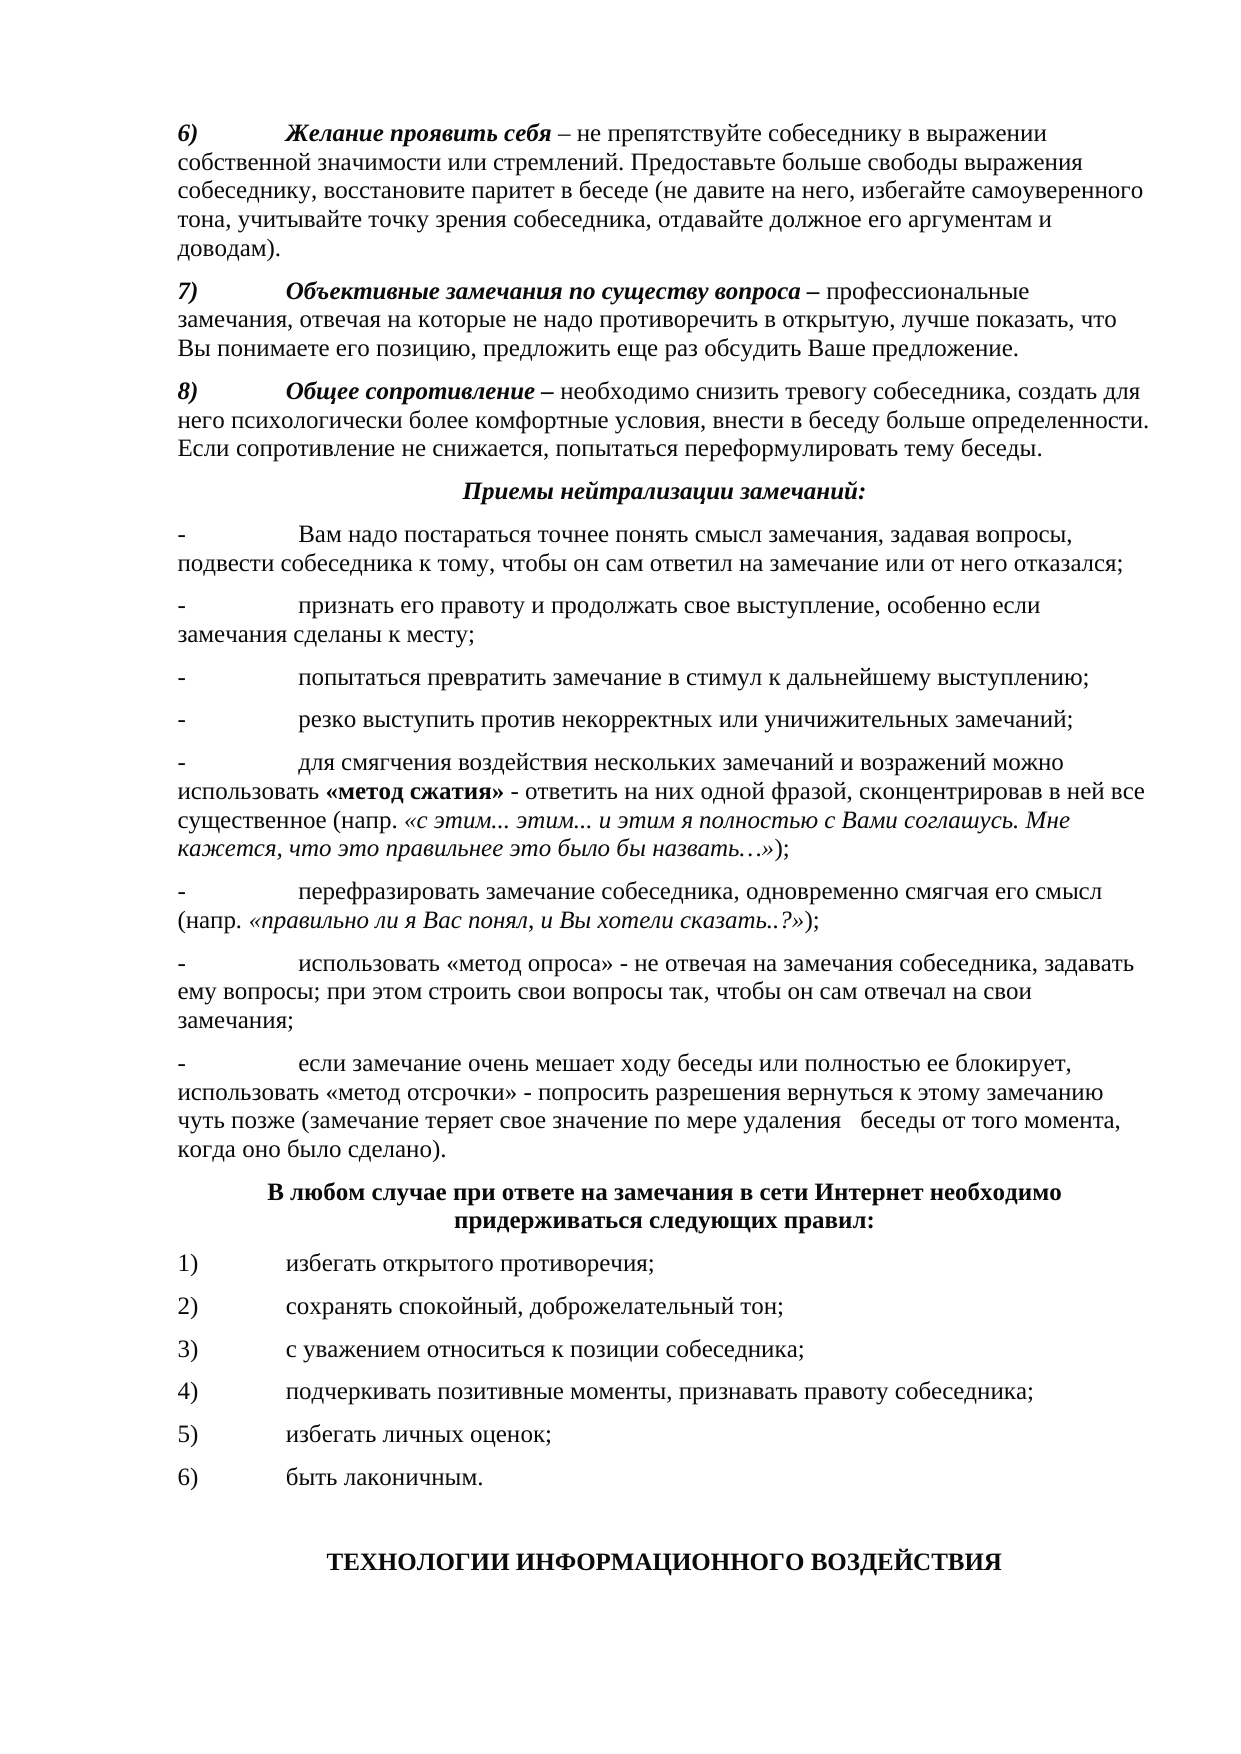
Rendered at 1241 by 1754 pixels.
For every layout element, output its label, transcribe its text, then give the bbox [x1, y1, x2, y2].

text - если замечание очень мешает ходу беседы или полностью ее блокирует, использовать «метод отсрочки» - попросить разрешения вернуться к этому замечанию чуть позже (замечание теряет свое значение по мере удаления беседы от того момента, когда оно было сделано). [177, 1048, 1152, 1163]
text 5) избегать личных оценок; [177, 1419, 1152, 1448]
text - резко выступить против некорректных или уничижительных замечаний; [177, 704, 1152, 733]
text - для смягчения воздействия нескольких замечаний и возражений можно использовать «метод сжатия» - ответить на них одной фразой, сконцентрировав в ней все существенное (напр. «с этим... этим... и этим я полностью с Вами соглашусь. Мне кажется, что это правильнее это было бы назвать…»); [177, 747, 1152, 862]
text 6) быть лаконичным. [177, 1462, 1152, 1491]
text Приемы нейтрализации замечаний: [177, 476, 1152, 505]
text ТЕХНОЛОГИИ ИНФОРМАЦИОННОГО ВОЗДЕЙСТВИЯ [177, 1547, 1152, 1576]
text - признать его правоту и продолжать свое выступление, особенно если замечания сделаны к месту; [177, 590, 1152, 648]
text 6) Желание проявить себя – не препятствуйте собеседнику в выражении собственной значимости или стремлений. Предоставьте больше свободы выражения собеседнику, восстановите паритет в беседе (не давите на него, избегайте самоуверенного тона, учитывайте точку зрения собеседника, отдавайте должное его аргументам и доводам). [177, 118, 1152, 262]
text - попытаться превратить замечание в стимул к дальнейшему выступлению; [177, 662, 1152, 691]
text 1) избегать открытого противоречия; [177, 1248, 1152, 1277]
text 8) Общее сопротивление – необходимо снизить тревогу собеседника, создать для него психологически более комфортные условия, внести в беседу больше определенности. Если сопротивление не снижается, попытаться переформулировать тему беседы. [177, 376, 1152, 462]
text 2) сохранять спокойный, доброжелательный тон; [177, 1291, 1152, 1320]
text 7) Объективные замечания по существу вопроса – профессиональные замечания, отвечая на которые не надо противоречить в открытую, лучше показать, что Вы понимаете его позицию, предложить еще раз обсудить Ваше предложение. [177, 276, 1152, 362]
text 4) подчеркивать позитивные моменты, признавать правоту собеседника; [177, 1376, 1152, 1405]
text - перефразировать замечание собеседника, одновременно смягчая его смысл (напр. «правильно ли я Вас понял, и Вы хотели сказать..?»); [177, 876, 1152, 934]
text В любом случае при ответе на замечания в сети Интернет необходимо придерживаться следующих правил: [177, 1177, 1152, 1234]
text - использовать «метод опроса» - не отвечая на замечания собеседника, задавать ему вопросы; при этом строить свои вопросы так, чтобы он сам отвечал на свои замечания; [177, 948, 1152, 1034]
text - Вам надо постараться точнее понять смысл замечания, задавая вопросы, подвести собеседника к тому, чтобы он сам ответил на замечание или от него отказался; [177, 519, 1152, 576]
text 3) с уважением относиться к позиции собеседника; [177, 1334, 1152, 1362]
